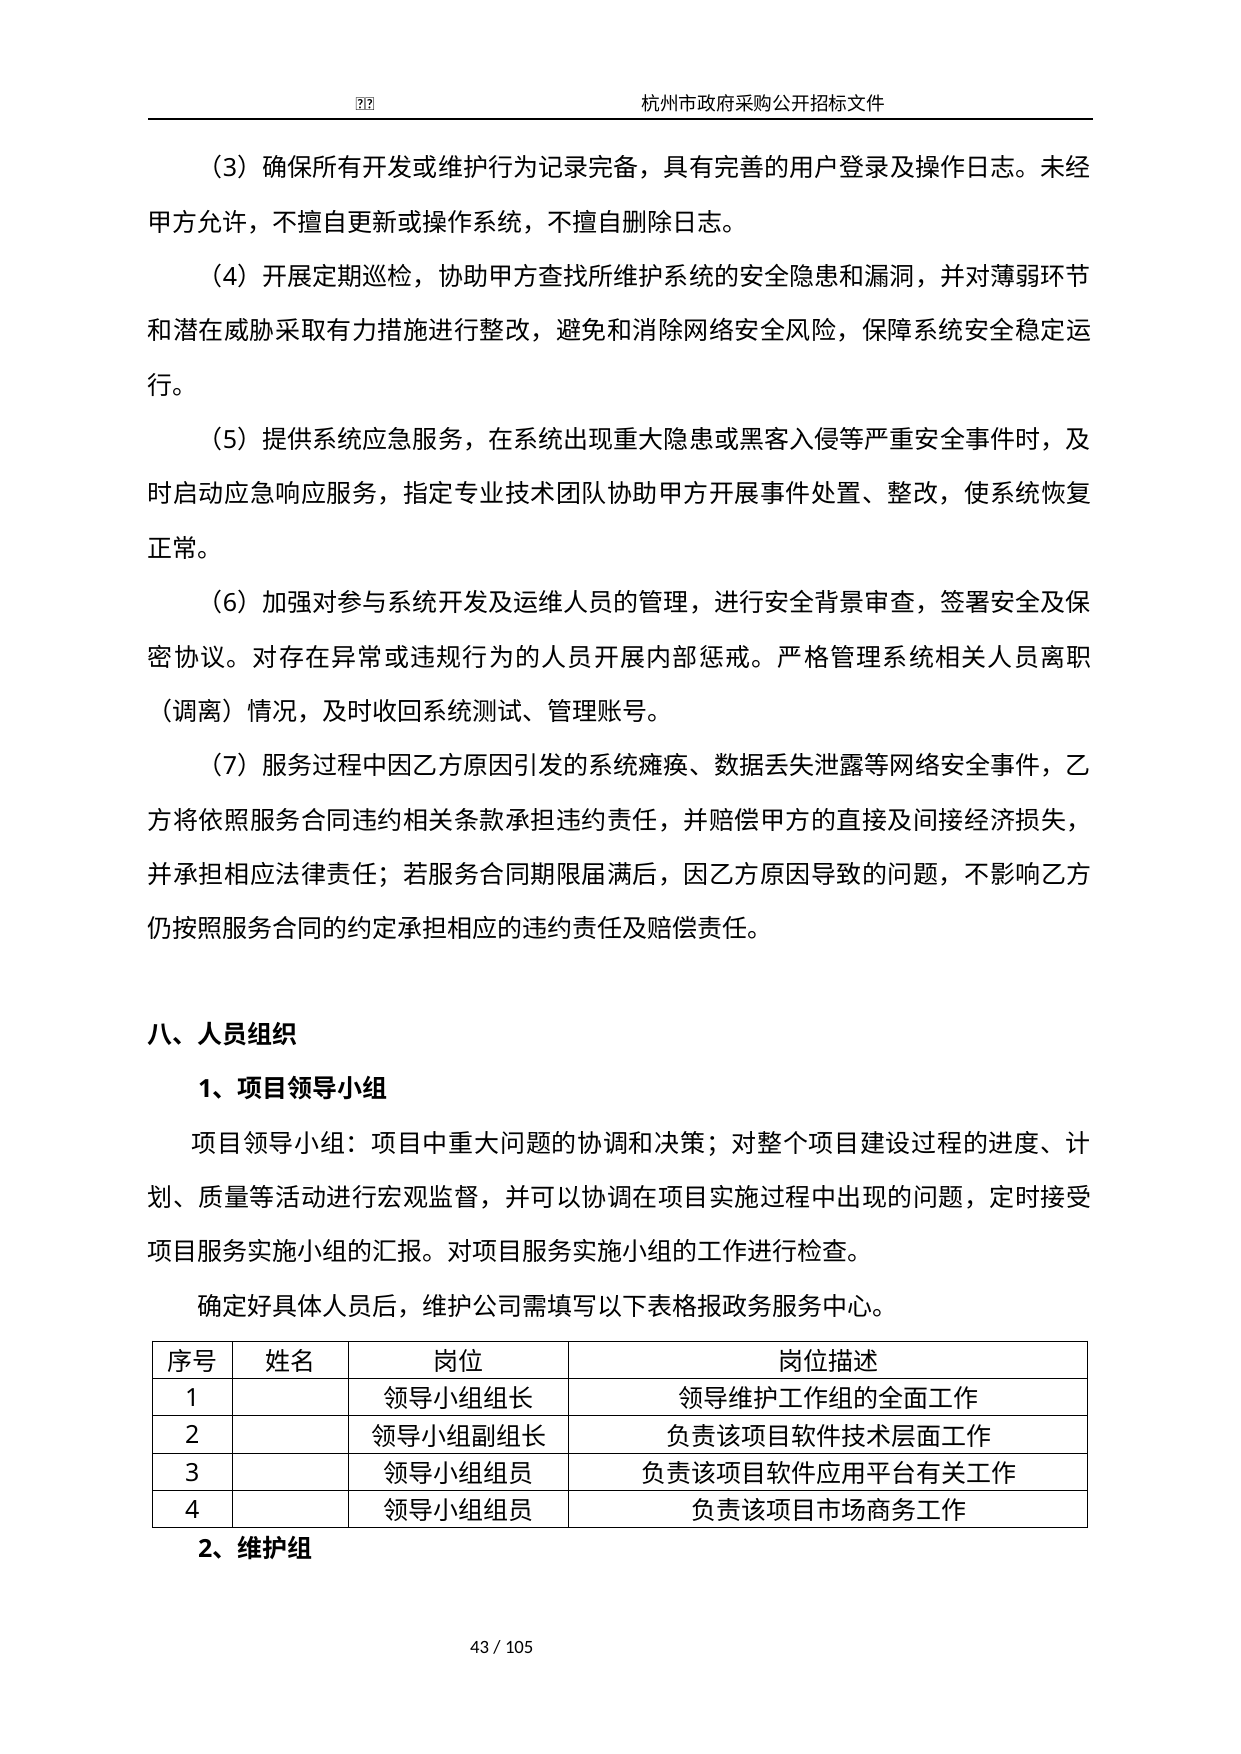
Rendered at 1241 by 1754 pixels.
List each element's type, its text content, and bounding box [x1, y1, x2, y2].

table_cell 负责该项目软件技术层面工作 [569, 1416, 1087, 1452]
table_cell 领导小组组员 [349, 1491, 568, 1527]
table_cell 2 [153, 1416, 232, 1452]
table_header 序号 [153, 1342, 232, 1378]
text （5）提供系统应急服务，在系统出现重大隐患或黑客入侵等严重安全事件时，及时启动应急响应服务，指定专业技术团队协助甲方开展事件处置、整改，使系统恢复正常。 [148, 419, 1093, 564]
list 八、人员组织 [148, 1014, 1093, 1051]
table_cell 1 [153, 1379, 232, 1415]
table_cell 3 [153, 1454, 232, 1490]
table_cell 4 [153, 1491, 232, 1527]
table_cell 负责该项目市场商务工作 [569, 1491, 1087, 1527]
text 项目领导小组：项目中重大问题的协调和决策；对整个项目建设过程的进度、计划、质量等活动进行宏观监督，并可以协调在项目实施过程中出现的问题，定时接受项目服务实施小组的汇报。对项目服务实施小组的工作进行检查。 [148, 1123, 1093, 1268]
text 1、项目领导小组 [148, 1069, 1093, 1105]
text （7）服务过程中因乙方原因引发的系统瘫痪、数据丢失泄露等网络安全事件，乙方将依照服务合同违约相关条款承担违约责任，并赔偿甲方的直接及间接经济损失，并承担相应法律责任；若服务合同期限届满后，因乙方原因导致的问题，不影响乙方仍按照服务合同的约定承担相应的违约责任及赔偿责任。 [148, 746, 1093, 945]
table_header 姓名 [233, 1342, 348, 1378]
table_header 岗位 [349, 1342, 568, 1378]
table_cell [233, 1491, 348, 1527]
table_cell [233, 1379, 348, 1415]
text 确定好具体人员后，维护公司需填写以下表格报政务服务中心。 [148, 1286, 1093, 1322]
table_cell 领导小组组员 [349, 1454, 568, 1490]
text （3）确保所有开发或维护行为记录完备，具有完善的用户登录及操作日志。未经甲方允许，不擅自更新或操作系统，不擅自删除日志。 [148, 148, 1093, 238]
table_cell 领导小组组长 [349, 1379, 568, 1415]
text （4）开展定期巡检，协助甲方查找所维护系统的安全隐患和漏洞，并对薄弱环节和潜在威胁采取有力措施进行整改，避免和消除网络安全风险，保障系统安全稳定运行。 [148, 256, 1093, 401]
text 2、维护组 [148, 1528, 1093, 1564]
text （6）加强对参与系统开发及运维人员的管理，进行安全背景审查，签署安全及保密协议。对存在异常或违规行为的人员开展内部惩戒。严格管理系统相关人员离职（调离）情况，及时收回系统测试、管理账号。 [148, 583, 1093, 728]
table_cell [233, 1454, 348, 1490]
table_cell 负责该项目软件应用平台有关工作 [569, 1454, 1087, 1490]
table_cell 领导维护工作组的全面工作 [569, 1379, 1087, 1415]
table_cell [233, 1416, 348, 1452]
table_cell 领导小组副组长 [349, 1416, 568, 1452]
table_header 岗位描述 [569, 1342, 1087, 1378]
